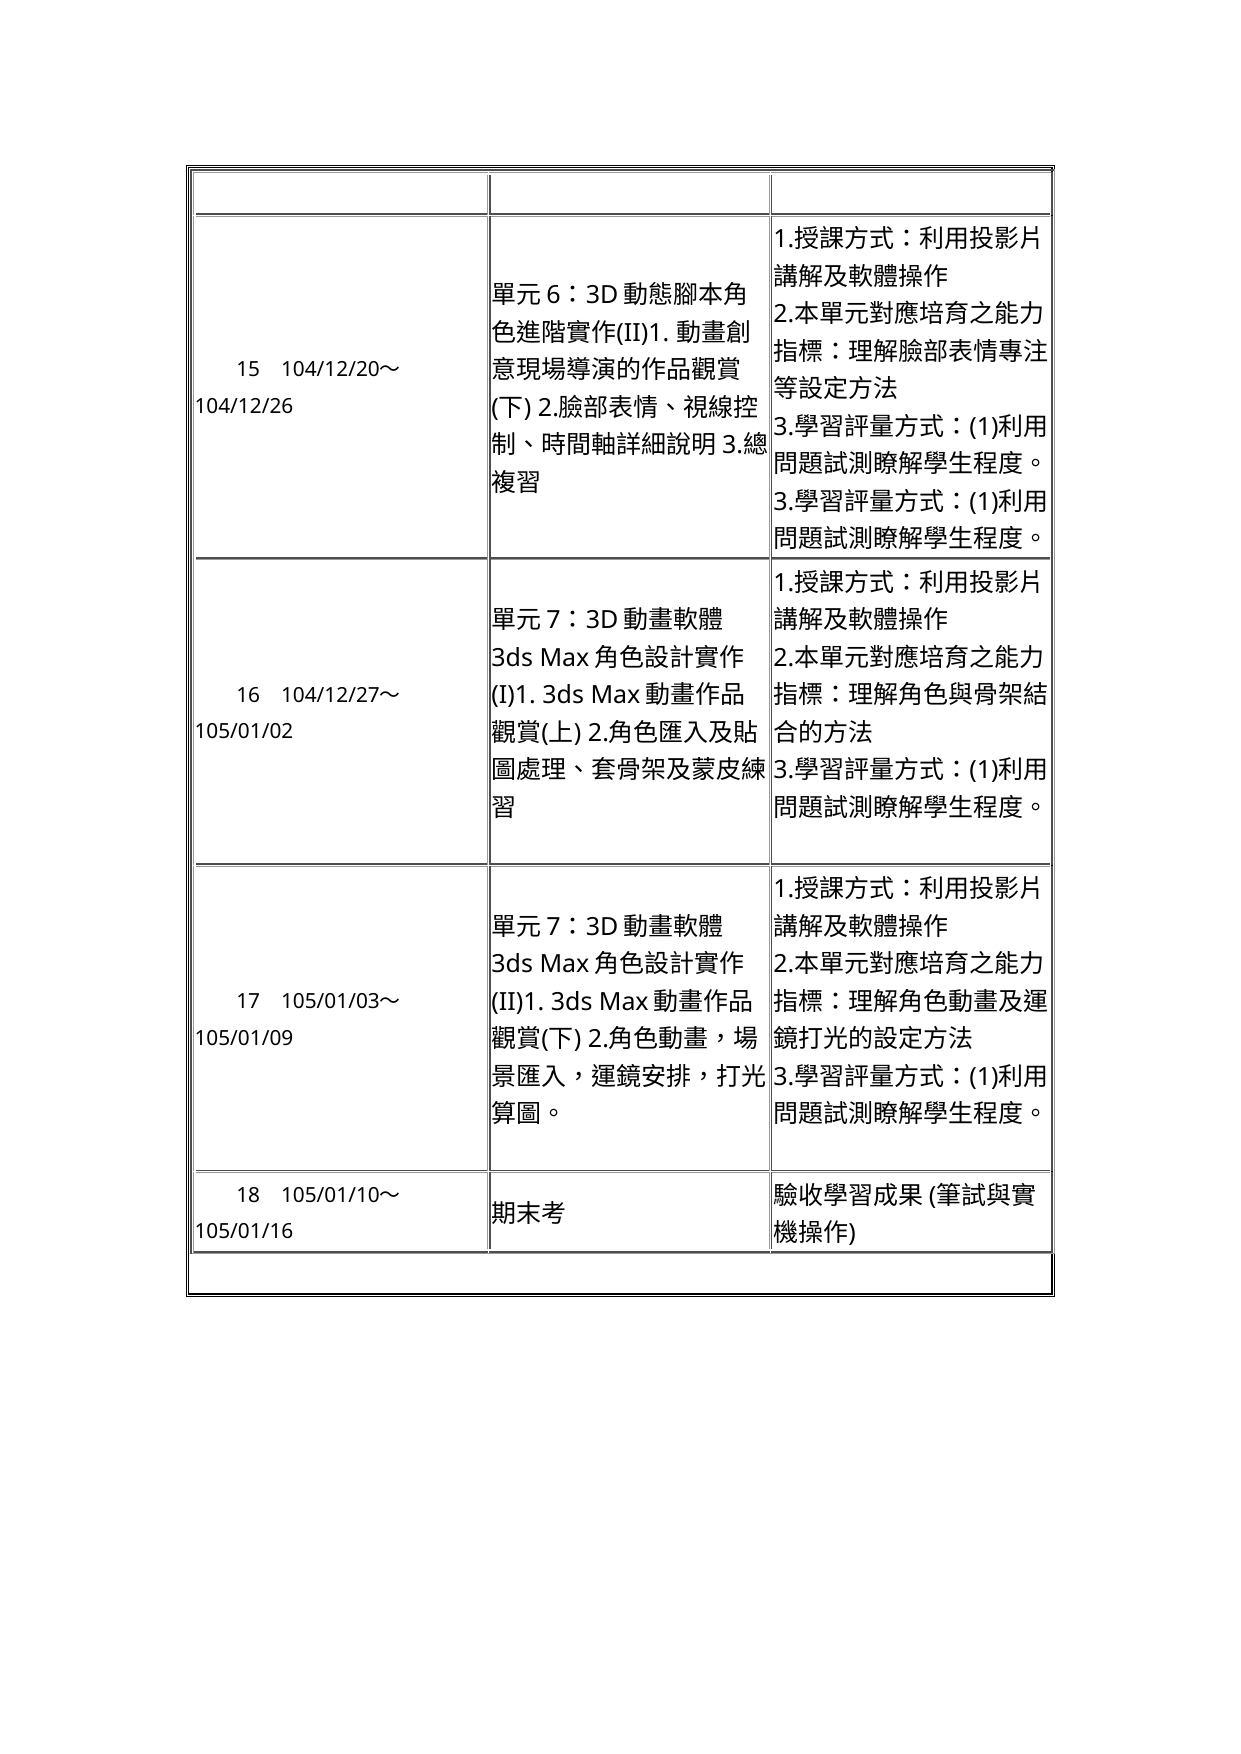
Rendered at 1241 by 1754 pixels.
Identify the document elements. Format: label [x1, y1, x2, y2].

table_cell [189, 168, 1051, 1293]
